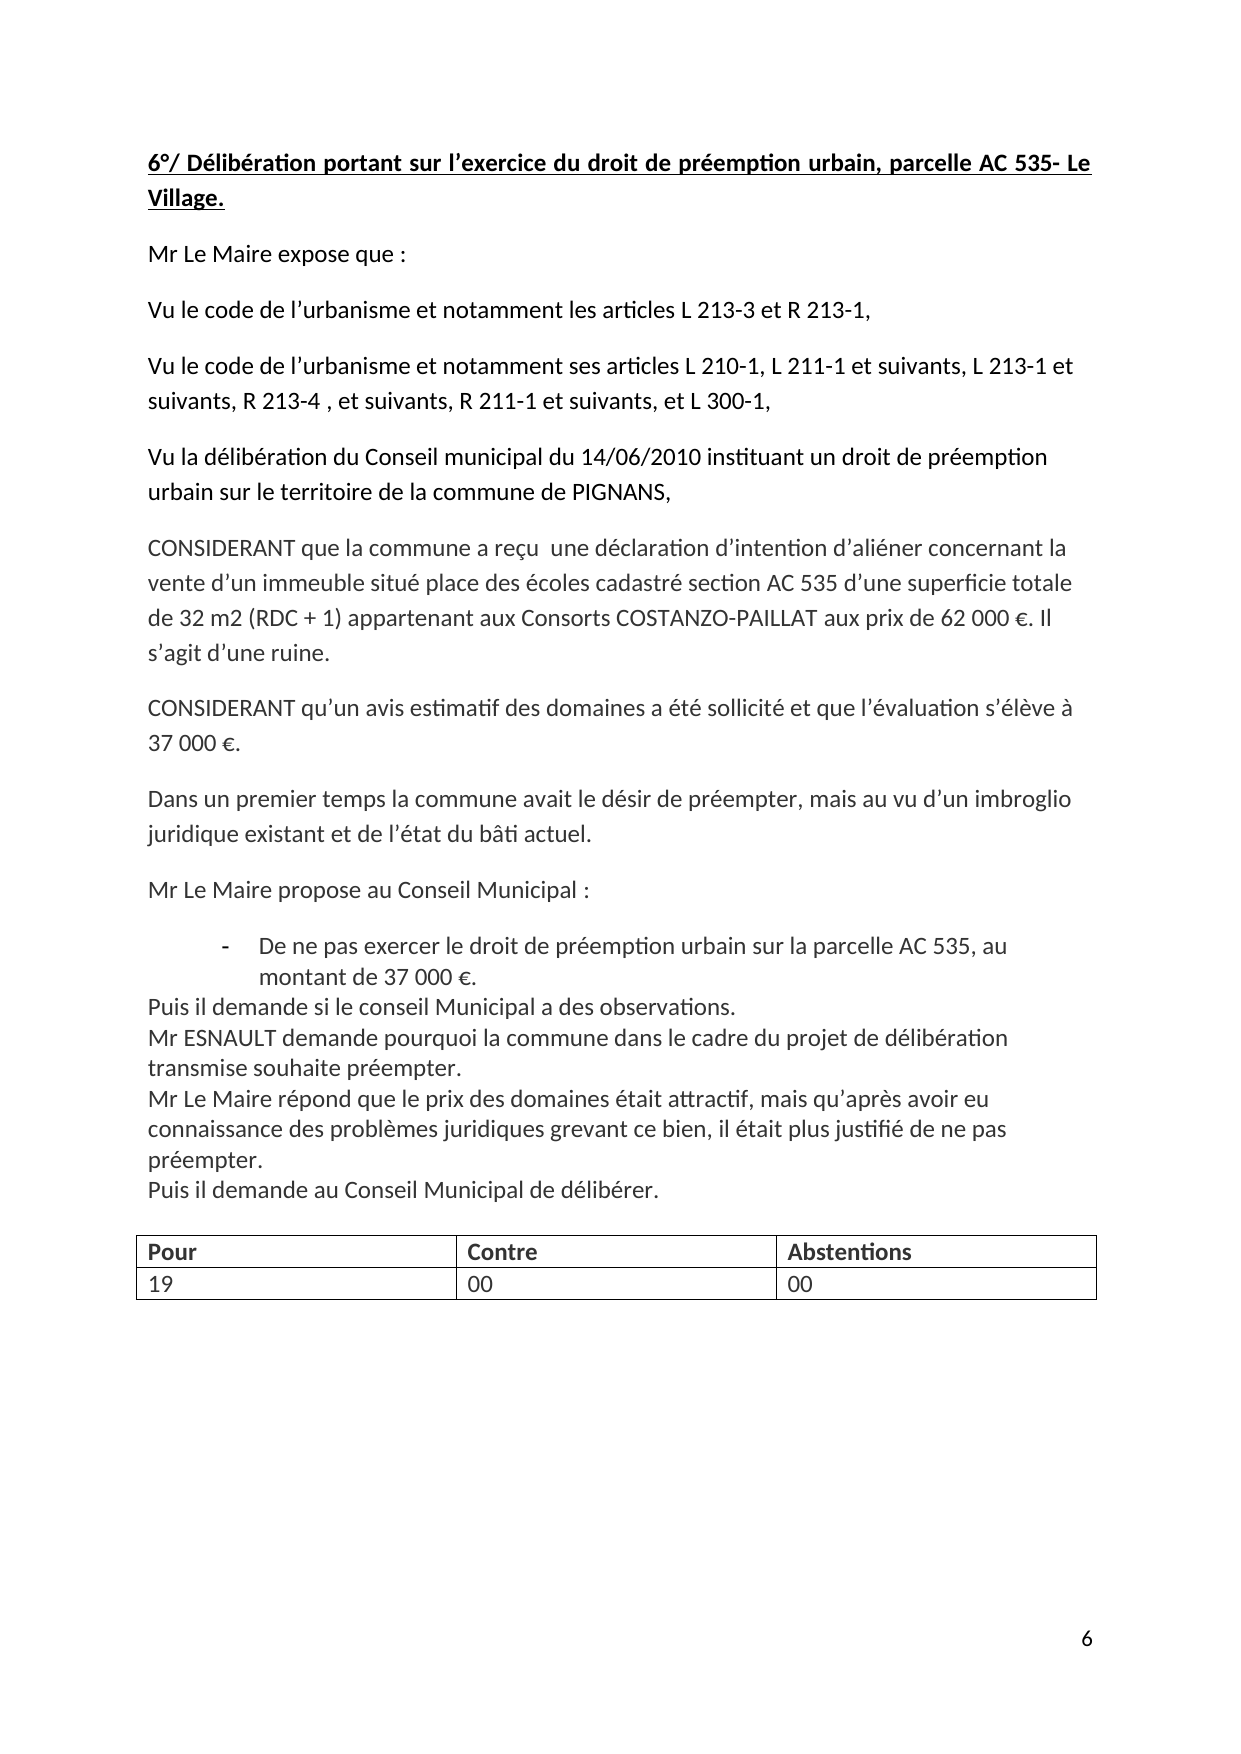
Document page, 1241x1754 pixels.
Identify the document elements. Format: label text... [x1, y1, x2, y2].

text 6°/ Délibération portant sur l’exercice du droit de préemption urbain, parcelle AC 535- Le Village. [148, 148, 1093, 213]
text Vu la délibération du Conseil municipal du 14/06/2010 instituant un droit de préemption urbain sur le territoire de la commune de PIGNANS, [148, 441, 1093, 506]
table_header Abstentions [777, 1236, 1096, 1267]
text CONSIDERANT qu’un avis estimatif des domaines a été sollicité et que l’évaluation s’élève à 37 000 €. [148, 693, 1093, 758]
text Dans un premier temps la commune avait le désir de préempter, mais au vu d’un imbroglio juridique existant et de l’état du bâti actuel. [148, 783, 1093, 849]
text Puis il demande si le conseil Municipal a des observations. [148, 991, 1093, 1022]
text CONSIDERANT que la commune a reçu une déclaration d’intention d’aliéner concernant la vente d’un immeuble situé place des écoles cadastré section AC 535 d’une superficie totale de 32 m2 (RDC + 1) appartenant aux Consorts COSTANZO-PAILLAT aux prix de 62 000 €. Il s’agit d’une ruine. [148, 532, 1093, 667]
text Mr Le Maire répond que le prix des domaines était attractif, mais qu’après avoir eu connaissance des problèmes juridiques grevant ce bien, il était plus justifié de ne pas préempter. [148, 1083, 1093, 1174]
table_header Pour [137, 1236, 456, 1267]
text Mr Le Maire expose que : [148, 238, 1093, 269]
text Mr Le Maire propose au Conseil Municipal : [148, 874, 1093, 905]
table_cell 19 [137, 1268, 456, 1298]
table_header Contre [457, 1236, 776, 1267]
text Mr ESNAULT demande pourquoi la commune dans le cadre du projet de délibération transmise souhaite préempter. [148, 1022, 1093, 1083]
table_cell 00 [457, 1268, 776, 1298]
table_cell 00 [777, 1268, 1096, 1298]
text Vu le code de l’urbanisme et notamment ses articles L 210-1, L 211-1 et suivants, L 213-1 et suivants, R 213-4 , et suivants, R 211-1 et suivants, et L 300-1, [148, 350, 1093, 416]
list De ne pas exercer le droit de préemption urbain sur la parcelle AC 535, au montant de 37 000 €. [221, 930, 1093, 991]
text Vu le code de l’urbanisme et notamment les articles L 213-3 et R 213-1, [148, 294, 1093, 325]
text Puis il demande au Conseil Municipal de délibérer. [148, 1174, 1093, 1205]
